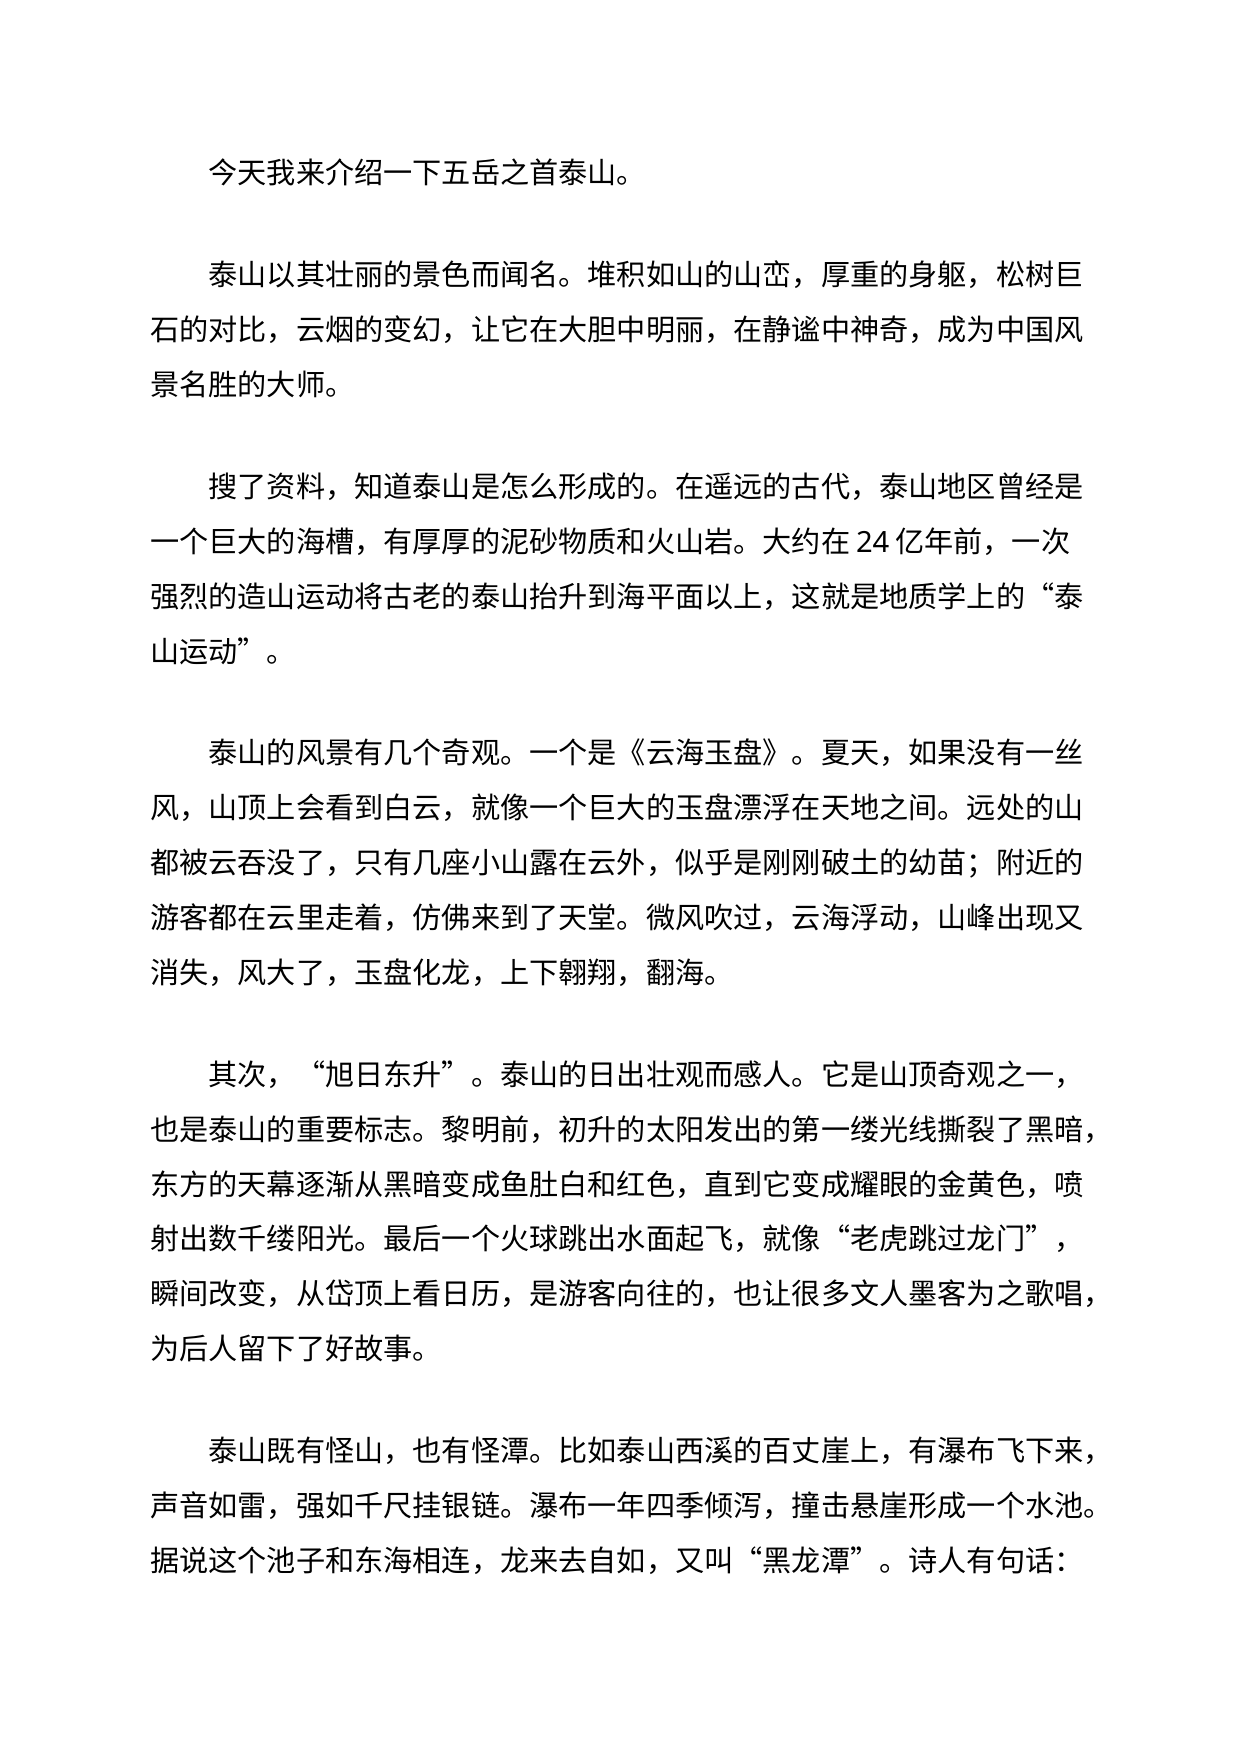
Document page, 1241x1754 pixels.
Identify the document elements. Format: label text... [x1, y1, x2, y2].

text 搜了资料，知道泰山是怎么形成的。在遥远的古代，泰山地区曾经是一个巨大的海槽，有厚厚的泥砂物质和火山岩。大约在24亿年前，一次强烈的造山运动将古老的泰山抬升到海平面以上，这就是地质学上的“泰山运动”。 [150, 463, 1090, 670]
text 泰山以其壮丽的景色而闻名。堆积如山的山峦，厚重的身躯，松树巨石的对比，云烟的变幻，让它在大胆中明丽，在静谧中神奇，成为中国风景名胜的大师。 [150, 252, 1090, 404]
text 其次，“旭日东升”。泰山的日出壮观而感人。它是山顶奇观之一，也是泰山的重要标志。黎明前，初升的太阳发出的第一缕光线撕裂了黑暗，东方的天幕逐渐从黑暗变成鱼肚白和红色，直到它变成耀眼的金黄色，喷射出数千缕阳光。最后一个火球跳出水面起飞，就像“老虎跳过龙门”，瞬间改变，从岱顶上看日历，是游客向往的，也让很多文人墨客为之歌唱，为后人留下了好故事。 [150, 1051, 1090, 1368]
text 泰山的风景有几个奇观。一个是《云海玉盘》。夏天，如果没有一丝风，山顶上会看到白云，就像一个巨大的玉盘漂浮在天地之间。远处的山都被云吞没了，只有几座小山露在云外，似乎是刚刚破土的幼苗；附近的游客都在云里走着，仿佛来到了天堂。微风吹过，云海浮动，山峰出现又消失，风大了，玉盘化龙，上下翱翔，翻海。 [150, 730, 1090, 992]
text 今天我来介绍一下五岳之首泰山。 [150, 150, 1090, 192]
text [150, 1427, 1090, 1579]
